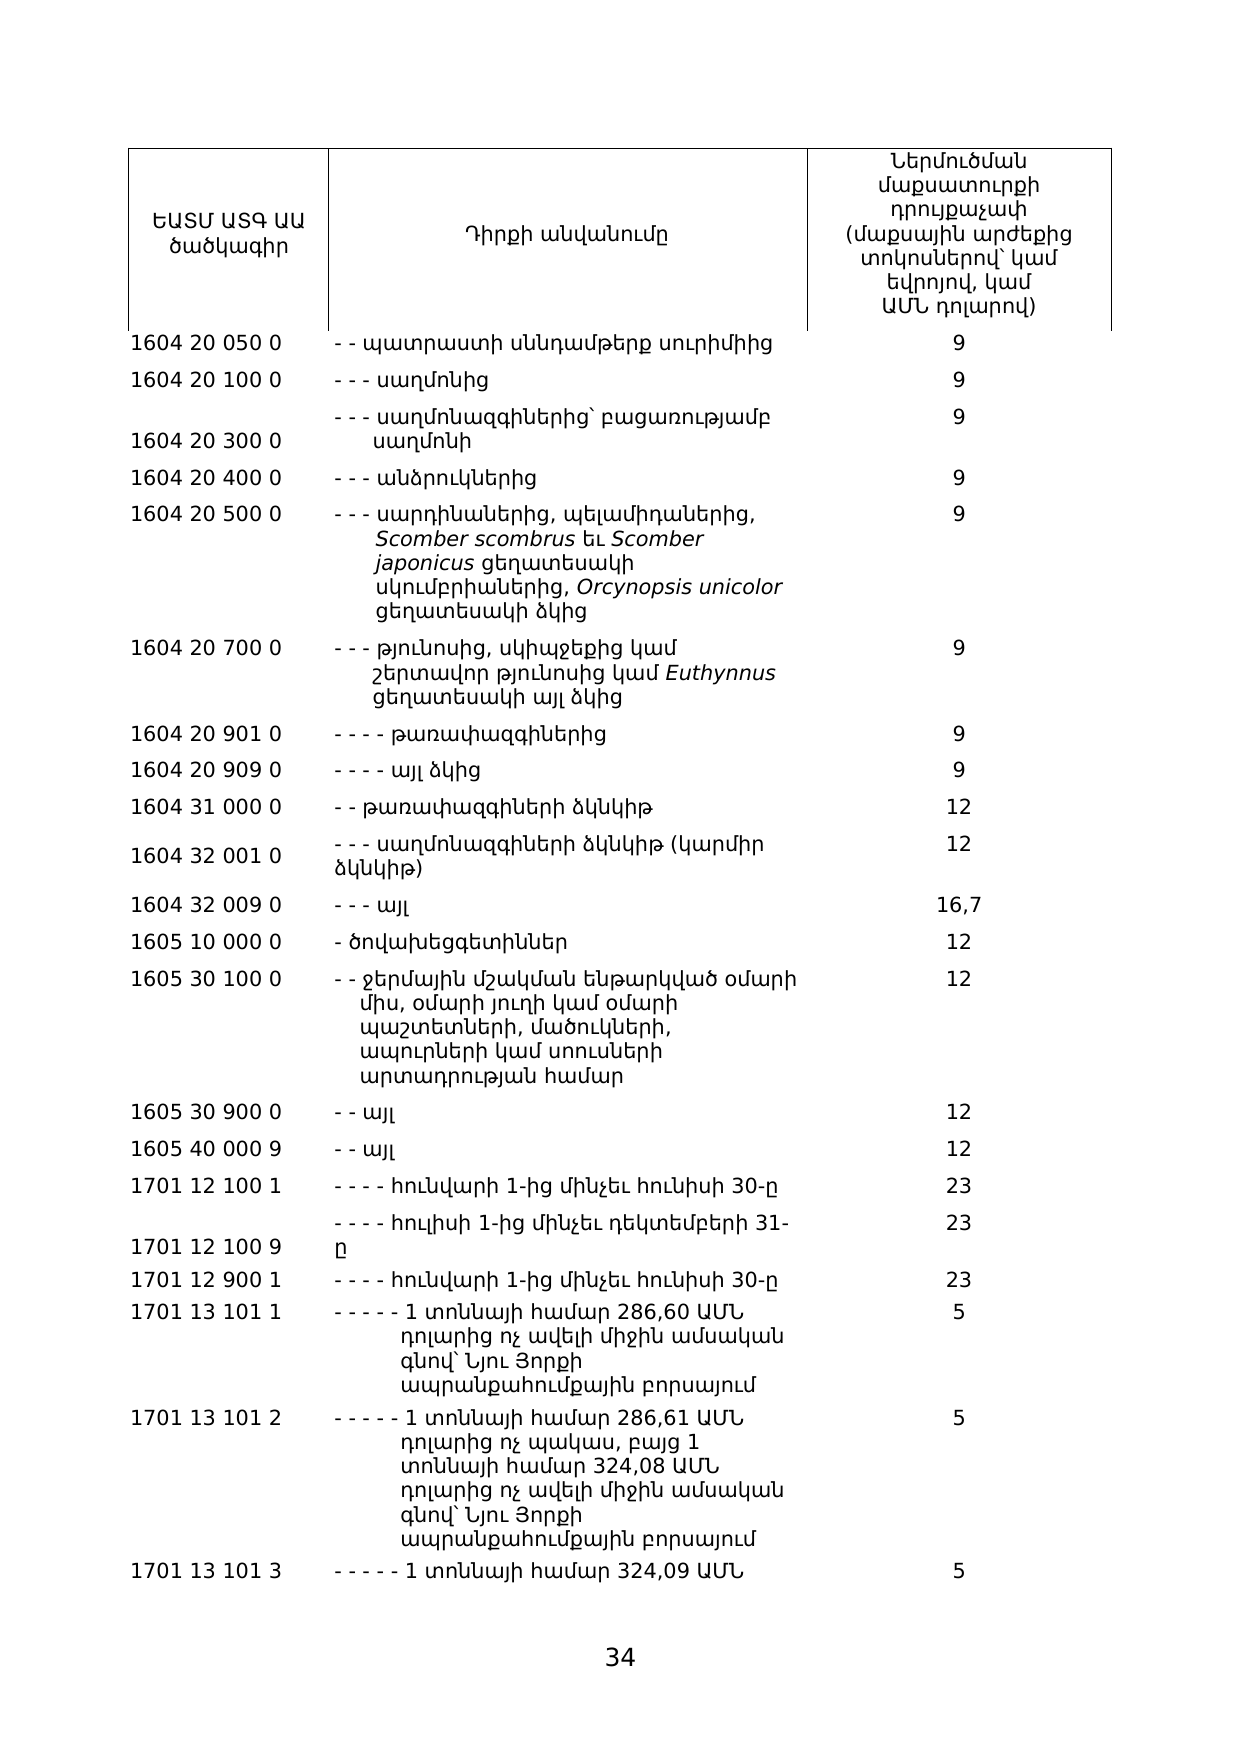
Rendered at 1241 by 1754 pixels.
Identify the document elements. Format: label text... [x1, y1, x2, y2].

table_cell 23 [807, 1174, 1111, 1211]
table_cell 1701 13 101 1 [129, 1300, 329, 1406]
table_cell - ծովախեցգետիններ [329, 930, 807, 967]
table_cell 1604 20 300 0 [129, 405, 329, 466]
table_cell 9 [807, 368, 1111, 405]
table_cell - - - սարդինաներից, պելամիդաներից, Scomber scombrus եւ Scomber japonicus ցեղատեսակի սկումբրիաներից, Orcynopsis unicolor ցեղատեսակի ձկից [329, 503, 807, 636]
table_cell 1604 32 009 0 [129, 893, 329, 930]
table_cell 1604 20 050 0 [129, 331, 329, 368]
table_cell - - - սաղմոնազգիների ձկնկիթ (կարմիր ձկնկիթ) [329, 832, 807, 893]
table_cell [329, 1560, 807, 1592]
table_cell - - - - հուլիսի 1-ից մինչեւ դեկտեմբերի 31-ը [329, 1211, 807, 1268]
table_cell 1604 20 700 0 [129, 636, 329, 722]
table_cell 9 [807, 503, 1111, 636]
table_cell 12 [807, 1100, 1111, 1137]
table_header ԵԱՏՄ ԱՏԳ ԱԱ ծածկագիր [129, 149, 328, 331]
table_cell 23 [807, 1211, 1111, 1268]
table_cell 1604 32 001 0 [129, 832, 329, 893]
table_cell 9 [807, 331, 1111, 368]
table_cell - - - սաղմոնազգիներից՝ բացառությամբ սաղմոնի [329, 405, 807, 466]
table_cell 5 [807, 1300, 1111, 1406]
table_cell 23 [807, 1268, 1111, 1300]
table_cell - - - - հունվարի 1-ից մինչեւ հունիսի 30-ը [329, 1174, 807, 1211]
table_cell 1604 31 000 0 [129, 795, 329, 832]
table_cell 9 [807, 466, 1111, 502]
table_header Դիրքի անվանումը [329, 149, 807, 331]
table_cell - - - - - 1 տոննայի համար 286,61 ԱՄՆ դոլարից ոչ պակաս, բայց 1 տոննայի համար 324,08 ԱՄՆ դոլարից ոչ ավելի միջին ամսական գնով՝ Նյու Յորքի ապրանքահումքային բորսայում [329, 1406, 807, 1559]
table_cell 12 [807, 832, 1111, 893]
table_cell 1605 30 900 0 [129, 1100, 329, 1137]
table_cell 12 [807, 1137, 1111, 1174]
table_cell 5 [807, 1560, 1111, 1592]
table_cell - - պատրաստի սննդամթերք սուրիմիից [329, 331, 807, 368]
table_cell 1701 13 101 2 [129, 1406, 329, 1559]
table_cell 1604 20 901 0 [129, 722, 329, 758]
table_cell 1701 13 101 3 [129, 1560, 329, 1592]
table_cell 1701 12 100 1 [129, 1174, 329, 1211]
table_cell 16,7 [807, 893, 1111, 930]
table_cell 1605 30 100 0 [129, 967, 329, 1100]
table_cell 9 [807, 722, 1111, 758]
table_cell 12 [807, 967, 1111, 1100]
table_cell - - - - - 1 տոննայի համար 286,60 ԱՄՆ դոլարից ոչ ավելի միջին ամսական գնով՝ Նյու Յորքի ապրանքահումքային բորսայում [329, 1300, 807, 1406]
table_header Ներմուծման մաքսատուրքի դրույքաչափ (մաքսային արժեքից տոկոսներով՝ կամ եվրոյով, կամ ԱՄՆ դոլարով) [808, 149, 1111, 331]
table_cell 12 [807, 930, 1111, 967]
table_cell - - ջերմային մշակման ենթարկված օմարի միս, օմարի յուղի կամ օմարի պաշտետների, մածուկների, ապուրների կամ սոուսների արտադրության համար [329, 967, 807, 1100]
table_cell - - - - թառափազգիներից [329, 722, 807, 758]
table_cell - - - անձրուկներից [329, 466, 807, 502]
table_cell 1605 10 000 0 [129, 930, 329, 967]
table_cell - - - սաղմոնից [329, 368, 807, 405]
table_cell 1701 12 900 1 [129, 1268, 329, 1300]
table_cell 1604 20 909 0 [129, 759, 329, 795]
table_cell - - - թյունոսից, սկիպջեքից կամ շերտավոր թյունոսից կամ Euthynnus ցեղատեսակի այլ ձկից [329, 636, 807, 722]
table_cell - - - - հունվարի 1-ից մինչեւ հունիսի 30-ը [329, 1268, 807, 1300]
table_cell 1604 20 100 0 [129, 368, 329, 405]
table_cell 9 [807, 759, 1111, 795]
table_cell 9 [807, 636, 1111, 722]
table_cell 1701 12 100 9 [129, 1211, 329, 1268]
table_cell 12 [807, 795, 1111, 832]
table_cell - - - այլ [329, 893, 807, 930]
table_cell 1604 20 400 0 [129, 466, 329, 502]
table_cell - - - - այլ ձկից [329, 759, 807, 795]
table_cell 9 [807, 405, 1111, 466]
table_cell - - թառափազգիների ձկնկիթ [329, 795, 807, 832]
table_cell - - այլ [329, 1137, 807, 1174]
table_cell 1605 40 000 9 [129, 1137, 329, 1174]
table_cell 1604 20 500 0 [129, 503, 329, 636]
table_cell - - այլ [329, 1100, 807, 1137]
table_cell 5 [807, 1406, 1111, 1559]
